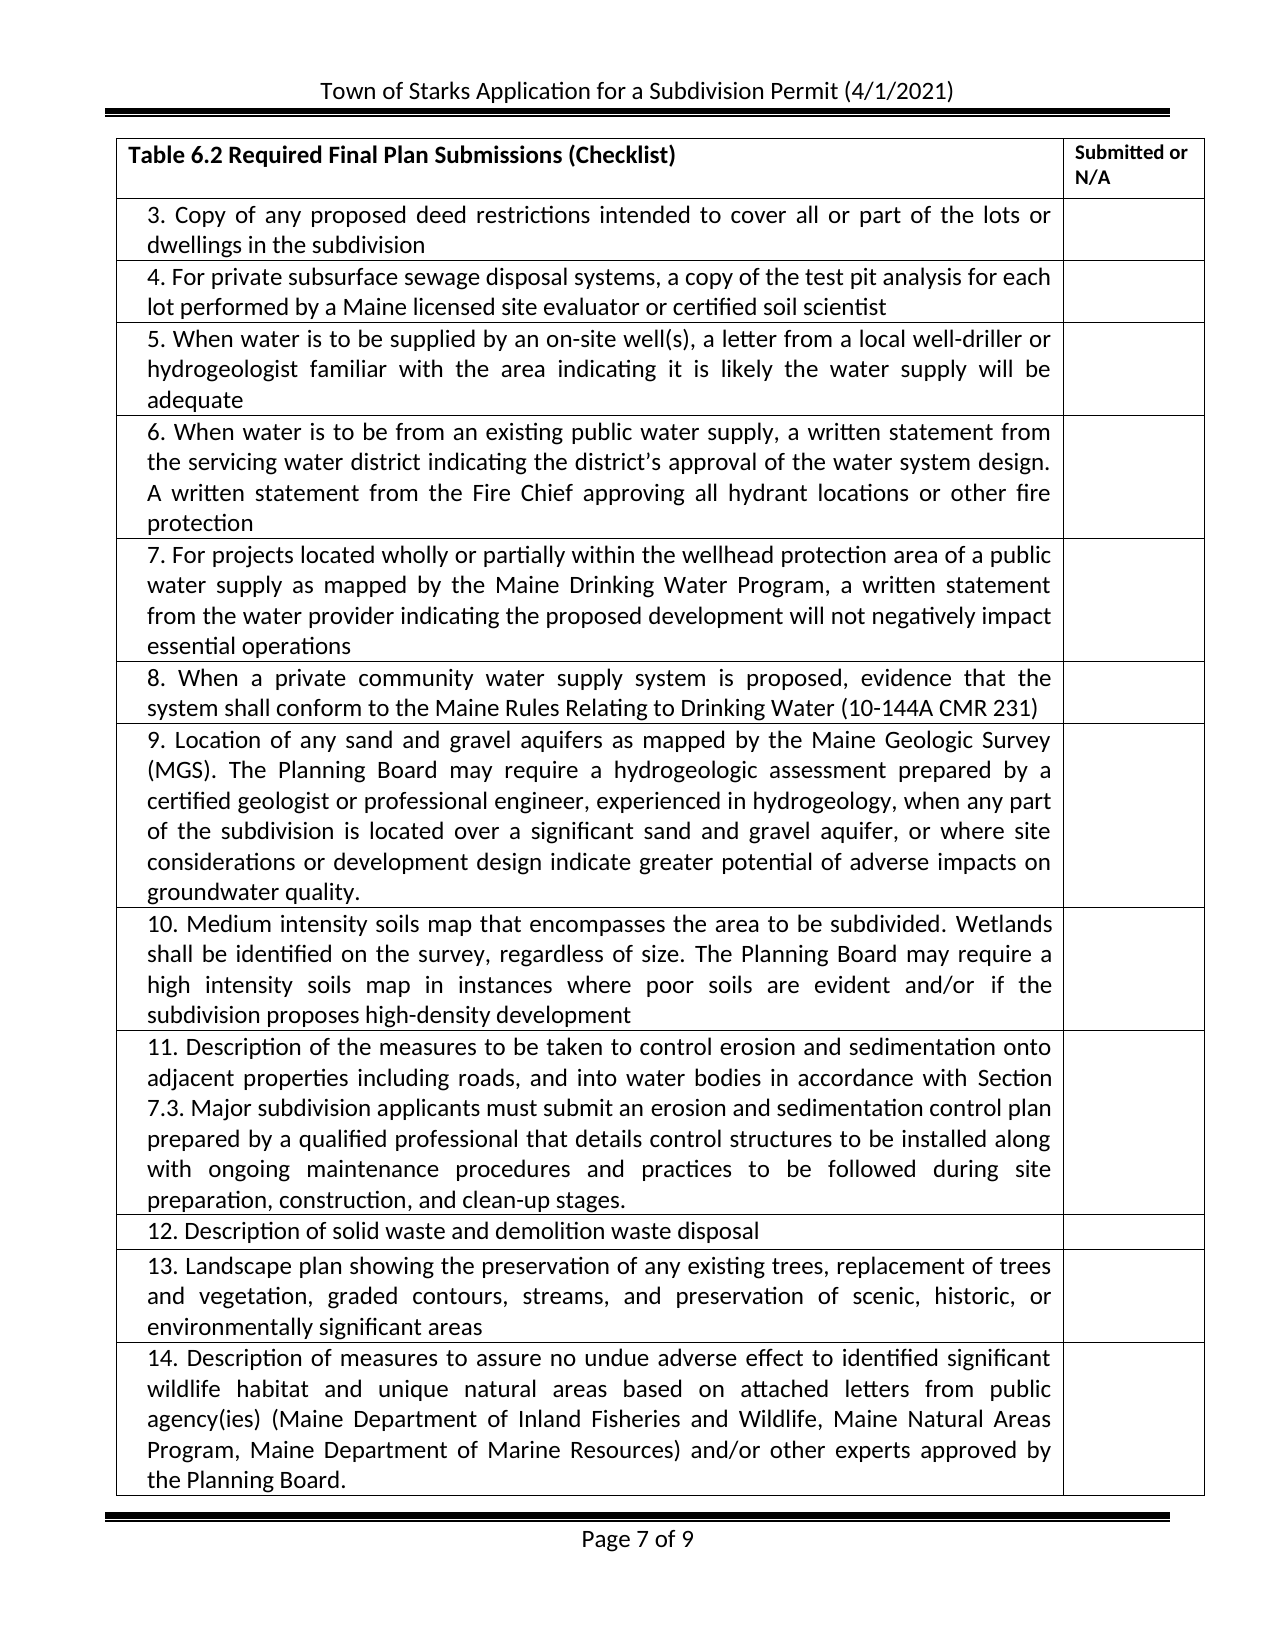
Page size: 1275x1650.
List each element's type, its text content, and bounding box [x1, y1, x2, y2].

table_cell [1064, 261, 1204, 322]
table_cell [1064, 1343, 1204, 1495]
table_cell 13. Landscape plan showing the preservation of any existing trees, replacement of trees and vegetation, graded contours, streams, and preservation of scenic, historic, or environmentally significant areas [117, 1250, 1063, 1342]
table_cell Submitted or N/A [1064, 139, 1204, 198]
table_cell [1064, 908, 1204, 1030]
table_cell [1064, 199, 1204, 260]
table_cell [1064, 323, 1204, 414]
table_cell [1064, 724, 1204, 907]
table_cell 3. Copy of any proposed deed restrictions intended to cover all or part of the lots or dwellings in the subdivision [117, 199, 1063, 260]
table_cell [1064, 539, 1204, 661]
table_cell [1064, 662, 1204, 723]
table_cell 8. When a private community water supply system is proposed, evidence that the system shall conform to the Maine Rules Relating to Drinking Water (10-144A CMR 231) [117, 662, 1063, 723]
table_cell 4. For private subsurface sewage disposal systems, a copy of the test pit analysis for each lot performed by a Maine licensed site evaluator or certified soil scientist [117, 261, 1063, 322]
table_cell 12. Description of solid waste and demolition waste disposal [117, 1215, 1063, 1249]
table_cell 10. Medium intensity soils map that encompasses the area to be subdivided. Wetlands shall be identified on the survey, regardless of size. The Planning Board may require a high intensity soils map in instances where poor soils are evident and/or if the subdivision proposes high-density development [117, 908, 1063, 1030]
table_cell [1064, 1031, 1204, 1214]
table_cell 9. Location of any sand and gravel aquifers as mapped by the Maine Geologic Survey (MGS). The Planning Board may require a hydrogeologic assessment prepared by a certified geologist or professional engineer, experienced in hydrogeology, when any part of the subdivision is located over a significant sand and gravel aquifer, or where site considerations or development design indicate greater potential of adverse impacts on groundwater quality. [117, 724, 1063, 907]
table_cell 6. When water is to be from an existing public water supply, a written statement from the servicing water district indicating the district’s approval of the water system design. A written statement from the Fire Chief approving all hydrant locations or other fire protection [117, 416, 1063, 538]
table_cell 7. For projects located wholly or partially within the wellhead protection area of a public water supply as mapped by the Maine Drinking Water Program, a written statement from the water provider indicating the proposed development will not negatively impact essential operations [117, 539, 1063, 661]
table_cell 5. When water is to be supplied by an on-site well(s), a letter from a local well-driller or hydrogeologist familiar with the area indicating it is likely the water supply will be adequate [117, 323, 1063, 414]
table_cell Table 6.2 Required Final Plan Submissions (Checklist) [117, 139, 1063, 198]
table_cell [1064, 1250, 1204, 1342]
table_cell 14. Description of measures to assure no undue adverse effect to identified significant wildlife habitat and unique natural areas based on attached letters from public agency(ies) (Maine Department of Inland Fisheries and Wildlife, Maine Natural Areas Program, Maine Department of Marine Resources) and/or other experts approved by the Planning Board. [117, 1343, 1063, 1495]
table_cell 11. Description of the measures to be taken to control erosion and sedimentation onto adjacent properties including roads, and into water bodies in accordance with Section 7.3. Major subdivision applicants must submit an erosion and sedimentation control plan prepared by a qualified professional that details control structures to be installed along with ongoing maintenance procedures and practices to be followed during site preparation, construction, and clean-up stages. [117, 1031, 1063, 1214]
table_cell [1064, 416, 1204, 538]
table_cell [1064, 1215, 1204, 1249]
